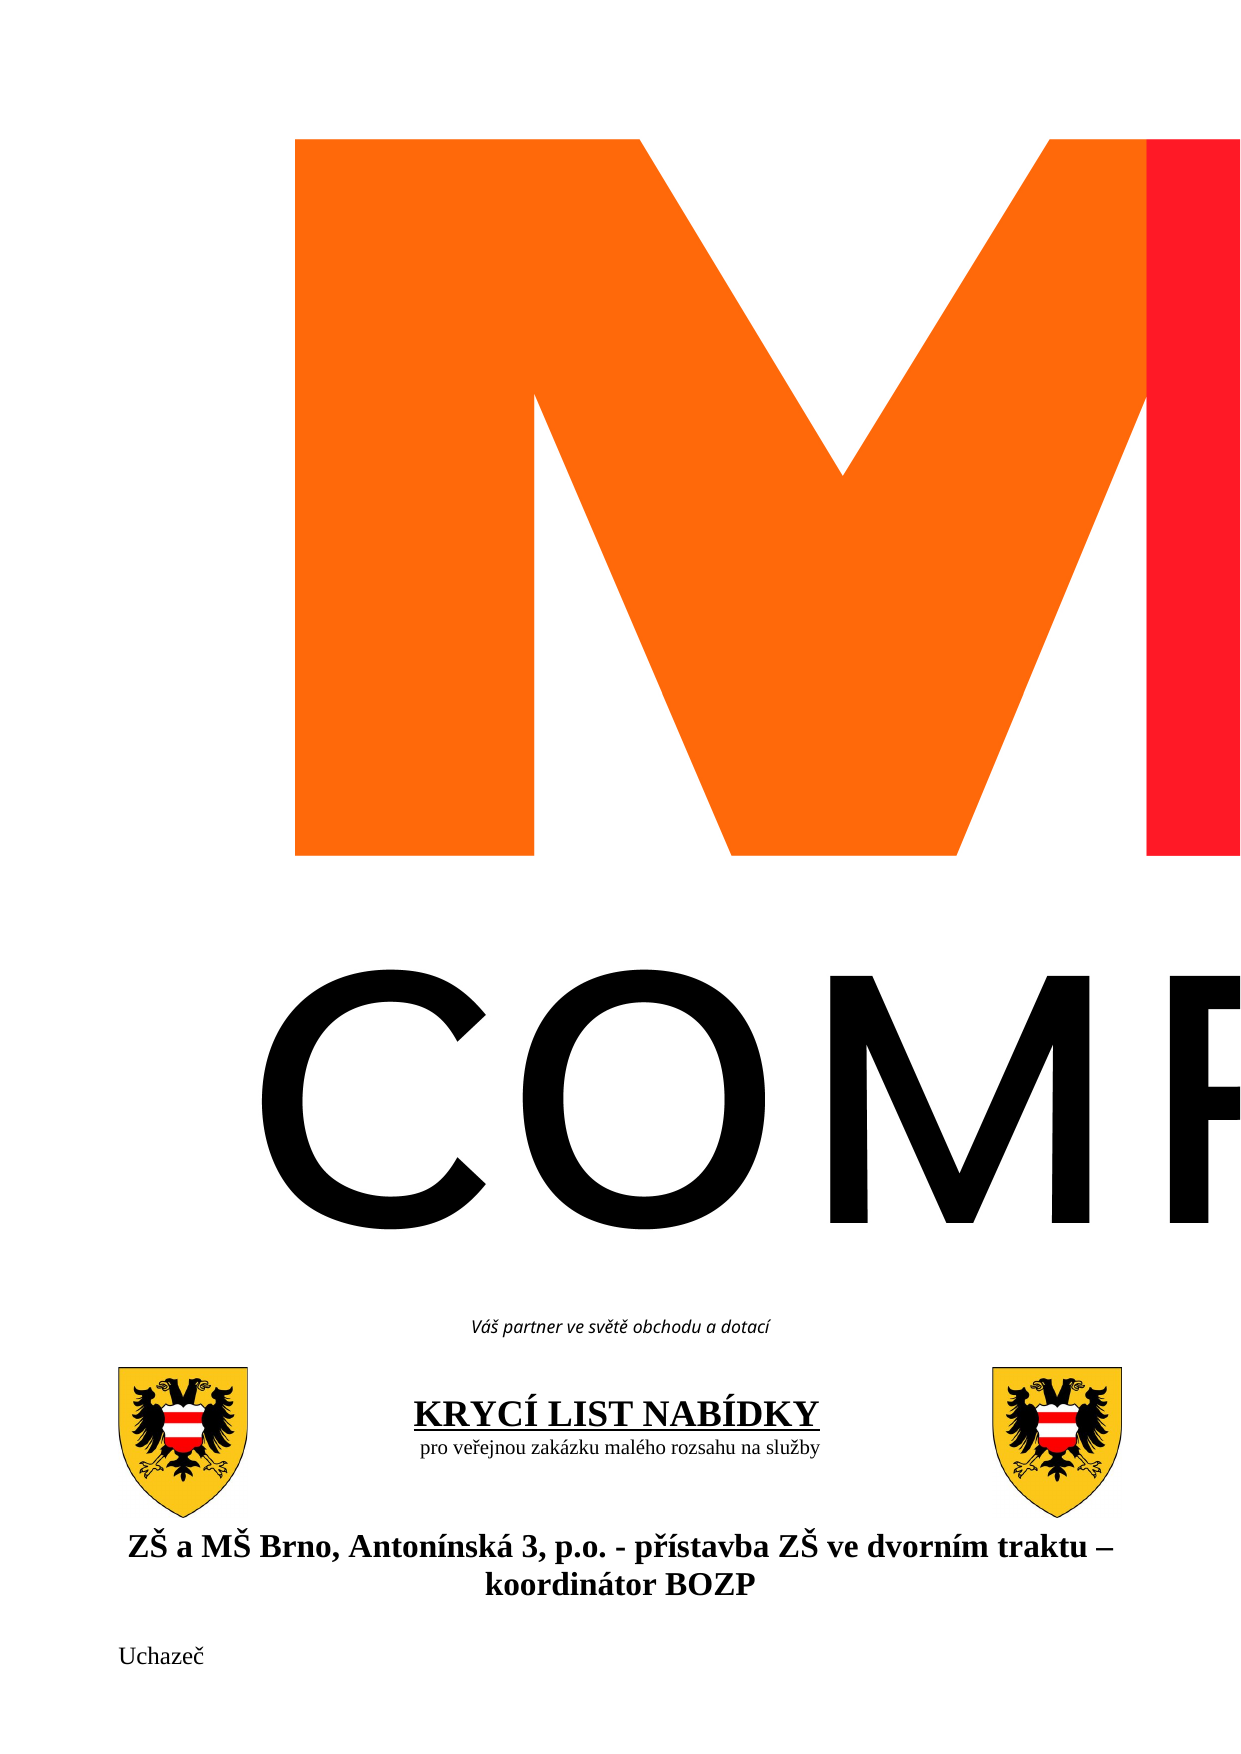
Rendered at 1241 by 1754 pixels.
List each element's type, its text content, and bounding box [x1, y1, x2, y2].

subtitle KRYCÍ LIST NABÍDKY [118, 1377, 1115, 1420]
picture [118, 1353, 248, 1377]
text koordinátor BOZP [118, 1550, 1122, 1588]
text Uchazeč [118, 1627, 1122, 1655]
text ucínského nám.12000000000000000000000000000000000000000000000000000000000000000000000000000000000000000000000 [118, 1444, 1122, 1473]
text pro veřejnou zakázku malého rozsahu na služby [118, 1420, 1122, 1444]
picture [118, 1473, 248, 1504]
picture [118, 58, 1241, 1301]
text ZŠ a MŠ Brno, Antonínská 3, p.o. - přístavba ZŠ ve dvorním traktu – [118, 1512, 1122, 1550]
picture [992, 1353, 1123, 1504]
